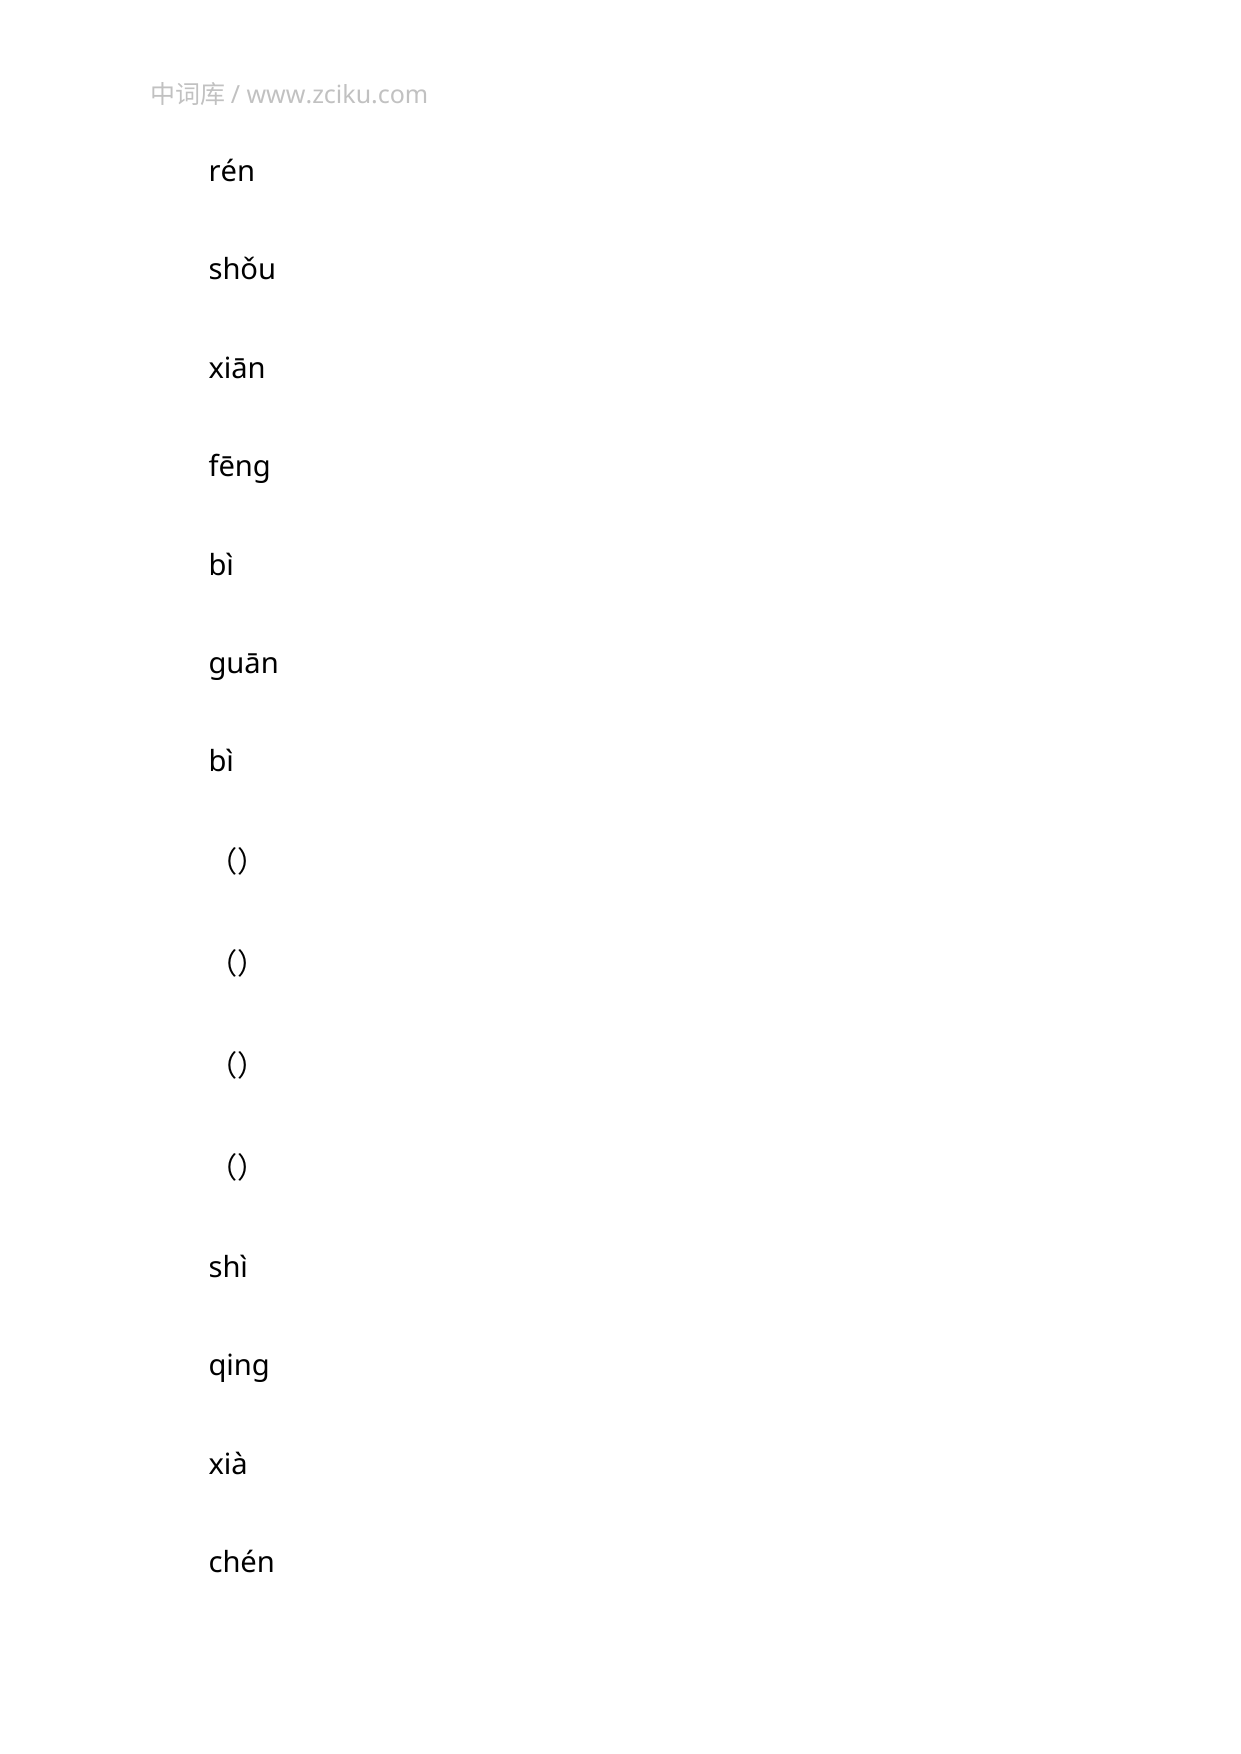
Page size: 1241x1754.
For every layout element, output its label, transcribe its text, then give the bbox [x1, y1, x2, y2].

text bì [150, 741, 1090, 780]
text rén [150, 150, 1090, 190]
text xià [150, 1443, 1090, 1483]
text （） [150, 839, 1090, 881]
text bì [150, 544, 1090, 583]
text chén [150, 1541, 1090, 1581]
text qing [150, 1344, 1090, 1384]
text （） [150, 1144, 1090, 1187]
text （） [150, 941, 1090, 983]
text （） [150, 1043, 1090, 1085]
text xiān [150, 347, 1090, 387]
text shì [150, 1246, 1090, 1286]
text fēng [150, 445, 1090, 485]
text shǒu [150, 248, 1090, 288]
text guān [150, 642, 1090, 682]
